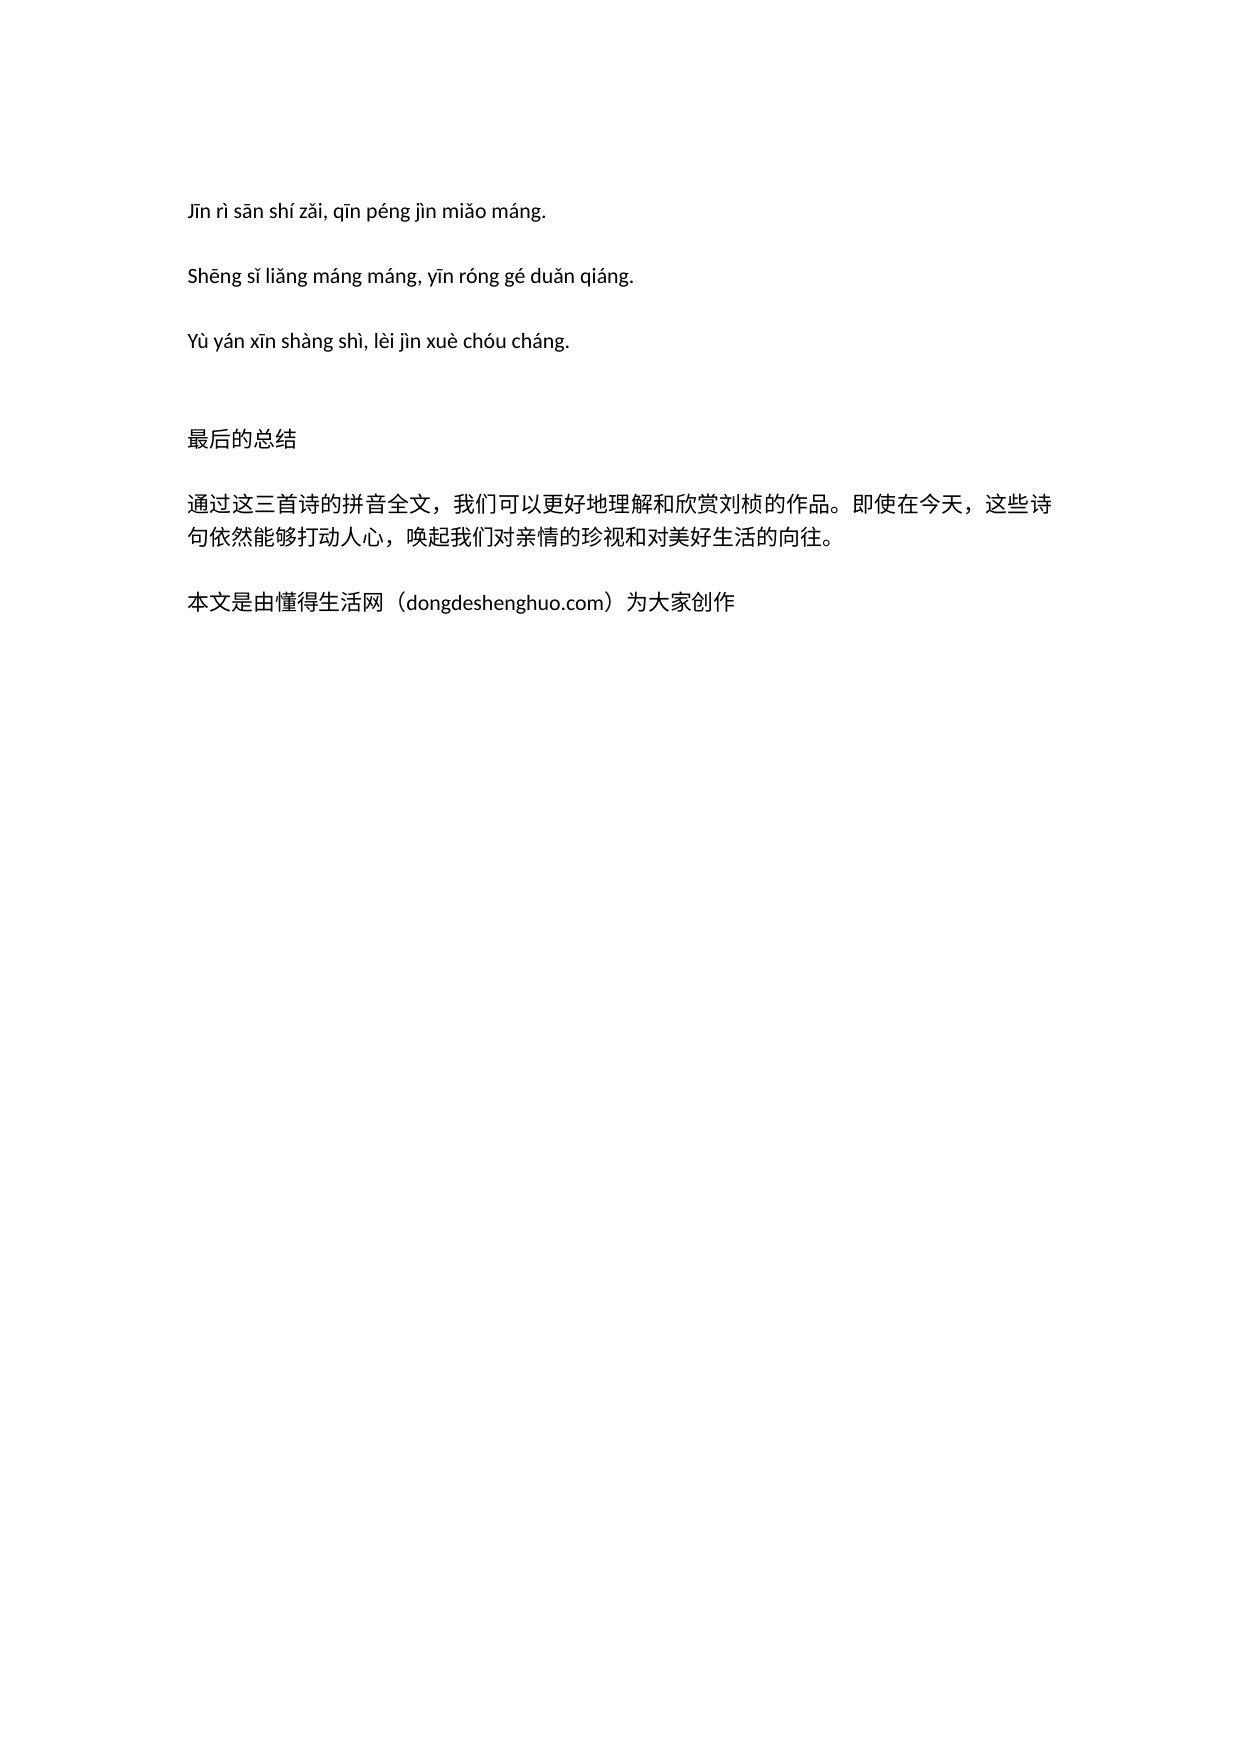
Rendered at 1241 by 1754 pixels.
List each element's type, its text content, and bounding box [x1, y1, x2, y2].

text 通过这三首诗的拼音全文，我们可以更好地理解和欣赏刘桢的作品。即使在今天，这些诗句依然能够打动人心，唤起我们对亲情的珍视和对美好生活的向往。 [187, 487, 1053, 552]
text Jīn rì sān shí zǎi, qīn péng jìn miǎo máng. [187, 194, 1053, 227]
text 本文是由懂得生活网（dongdeshenghuo.com）为大家创作 [187, 584, 1053, 617]
text Yù yán xīn shàng shì, lèi jìn xuè chóu cháng. [187, 324, 1053, 357]
text 最后的总结 [187, 422, 1053, 454]
text Shēng sǐ liǎng máng máng, yīn róng gé duǎn qiáng. [187, 259, 1053, 292]
